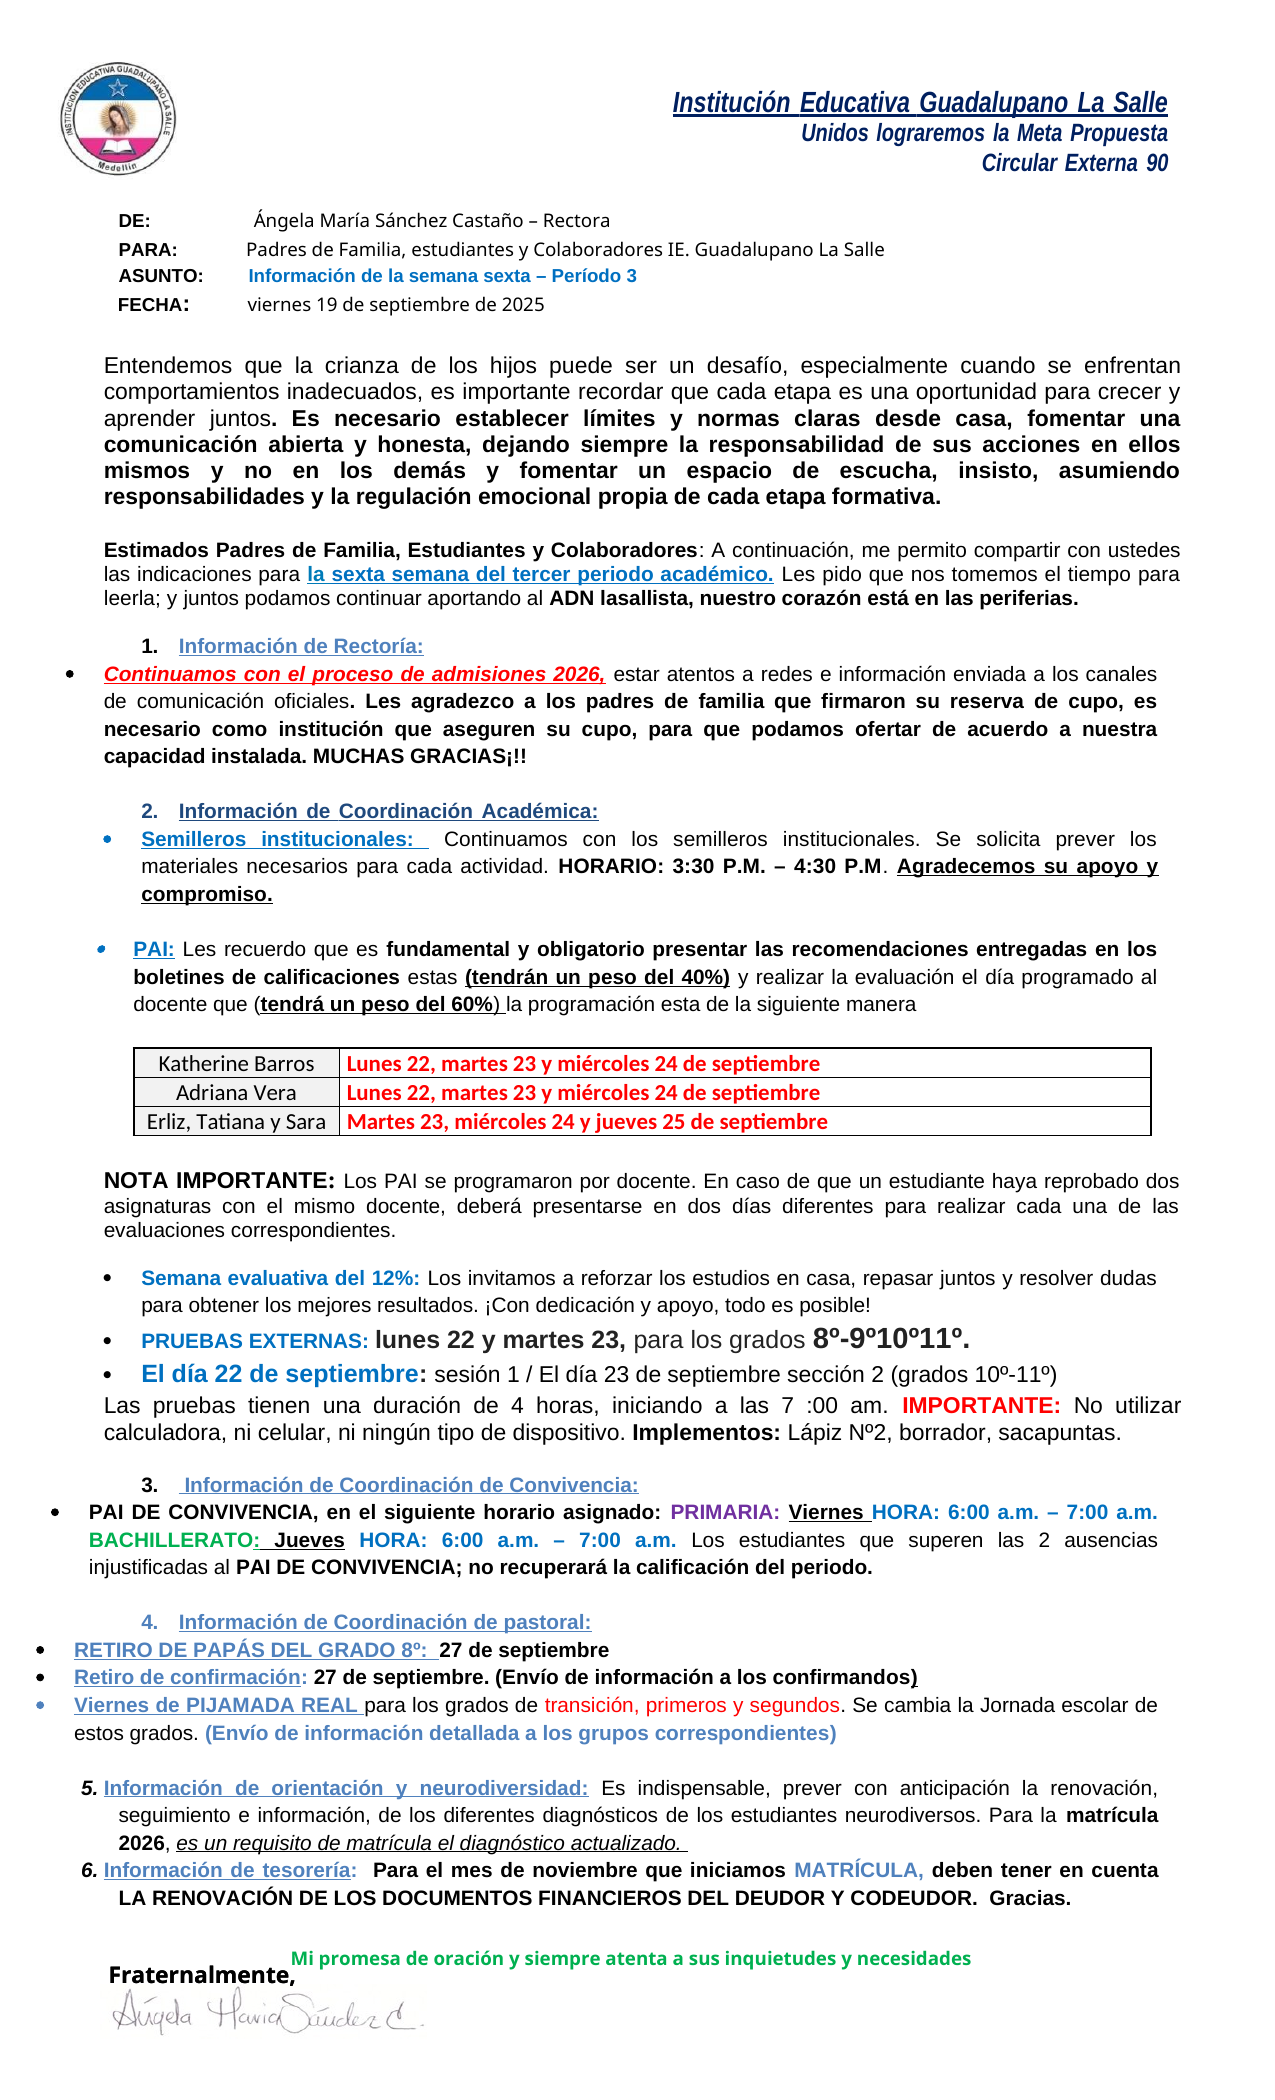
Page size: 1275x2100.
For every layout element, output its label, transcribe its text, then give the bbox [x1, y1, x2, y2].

table_header Lunes 22, martes 23 y miércoles 24 de septiembre [340, 1049, 1150, 1077]
table_cell Adriana Vera [135, 1078, 339, 1106]
text FECHA: viernes 19 de septiembre de 2025 [97, 286, 1181, 318]
text NOTA IMPORTANTE: Los PAI se programaron por docente. En caso de que un estudiante haya reprobado dos asignaturas con el mismo docente, deberá presentarse en dos días diferentes para realizar cada una de las evaluaciones correspondientes. [103, 1165, 1181, 1242]
subtitle ASUNTO: Información de la semana sexta – Período 3 [118, 265, 1181, 286]
list Semana evaluativa del 12%: Los invitamos a reforzar los estudios en casa, repasar juntos y resolver dudas para obtener los mejores resultados. ¡Con dedicación y apoyo, todo es posible! [103, 1266, 1158, 1317]
list Semilleros institucionales: Continuamos con los semilleros institucionales. Se solicita prever los materiales necesarios para cada actividad. HORARIO: 3:30 P.M. – 4:30 P.M. Agradecemos su apoyo y compromiso. [103, 827, 1158, 906]
list Información de Coordinación de Convivencia: [141, 1472, 1158, 1496]
list Información de orientación y neurodiversidad: Es indispensable, prever con anticipación la renovación, seguimiento e información, de los diferentes diagnósticos de los estudiantes neurodiversos. Para la matrícula 2026, es un requisito de matrícula el diagnóstico actualizado. [81, 1775, 1158, 1854]
list El día 22 de septiembre: sesión 1 / El día 23 de septiembre sección 2 (grados 10º-11º) [103, 1359, 1158, 1388]
list RETIRO DE PAPÁS DEL GRADO 8º: 27 de septiembre [36, 1638, 1158, 1662]
list Información de Rectoría: [141, 634, 1158, 658]
table_cell Lunes 22, martes 23 y miércoles 24 de septiembre [340, 1078, 1150, 1106]
list Retiro de confirmación: 27 de septiembre. (Envío de información a los confirmandos) [36, 1665, 1158, 1689]
text DE: Ángela María Sánchez Castaño – Rectora [103, 207, 1181, 233]
list Viernes de PIJAMADA REAL para los grados de transición, primeros y segundos. Se cambia la Jornada escolar de estos grados. (Envío de información detallada a los grupos correspondientes) [36, 1693, 1158, 1744]
text Estimados Padres de Familia, Estudiantes y Colaboradores: A continuación, me permito compartir con ustedes las indicaciones para la sexta semana del tercer periodo académico. Les pido que nos tomemos el tiempo para leerla; y juntos podamos continuar aportando al ADN lasallista, nuestro corazón está en las periferias. [103, 538, 1181, 610]
text PARA: Padres de Familia, estudiantes y Colaboradores IE. Guadalupano La Salle [118, 236, 1181, 262]
list Continuamos con el proceso de admisiones 2026, estar atentos a redes e información enviada a los canales de comunicación oficiales. Les agradezco a los padres de familia que firmaron su reserva de cupo, es necesario como institución que aseguren su cupo, para que podamos ofertar de acuerdo a nuestra capacidad instalada. MUCHAS GRACIAS¡!! [66, 662, 1158, 768]
list PAI DE CONVIVENCIA, en el siguiente horario asignado: PRIMARIA: Viernes HORA: 6:00 a.m. – 7:00 a.m. BACHILLERATO: Jueves HORA: 6:00 a.m. – 7:00 a.m. Los estudiantes que superen las 2 ausencias injustificadas al PAI DE CONVIVENCIA; no recuperará la calificación del periodo. [51, 1500, 1158, 1579]
picture [100, 1984, 427, 2039]
text Entendemos que la crianza de los hijos puede ser un desafío, especialmente cuando se enfrentan comportamientos inadecuados, es importante recordar que cada etapa es una oportunidad para crecer y aprender juntos. Es necesario establecer límites y normas claras desde casa, fomentar una comunicación abierta y honesta, dejando siempre la responsabilidad de sus acciones en ellos mismos y no en los demás y fomentar un espacio de escucha, insisto, asumiendo responsabilidades y la regulación emocional propia de cada etapa formativa. [103, 352, 1181, 510]
table_cell Erliz, Tatiana y Sara [135, 1107, 339, 1135]
list Información de Coordinación de pastoral: [141, 1610, 1158, 1634]
text Las pruebas tienen una duración de 4 horas, iniciando a las 7 :00 am. IMPORTANTE: No utilizar calculadora, ni celular, ni ningún tipo de dispositivo. Implementos: Lápiz Nº2, borrador, sacapuntas. [103, 1392, 1181, 1445]
table_cell Martes 23, miércoles 24 y jueves 25 de septiembre [340, 1107, 1150, 1135]
list PRUEBAS EXTERNAS: lunes 22 y martes 23, para los grados 8º-9º10º11º. [103, 1321, 1158, 1354]
list Mi promesa de oración y siempre atenta a sus inquietudes y necesidades [103, 1945, 1158, 1971]
picture [57, 62, 177, 180]
list Información de tesorería: Para el mes de noviembre que iniciamos MATRÍCULA, deben tener en cuenta LA RENOVACIÓN DE LOS DOCUMENTOS FINANCIEROS DEL DEUDOR Y CODEUDOR. Gracias. [81, 1858, 1158, 1909]
table_header Katherine Barros [135, 1049, 339, 1077]
list PAI: Les recuerdo que es fundamental y obligatorio presentar las recomendaciones entregadas en los boletines de calificaciones estas (tendrán un peso del 40%) y realizar la evaluación el día programado al docente que (tendrá un peso del 60%) la programación esta de la siguiente manera [96, 937, 1158, 1016]
list Información de Coordinación Académica: [141, 799, 1158, 823]
